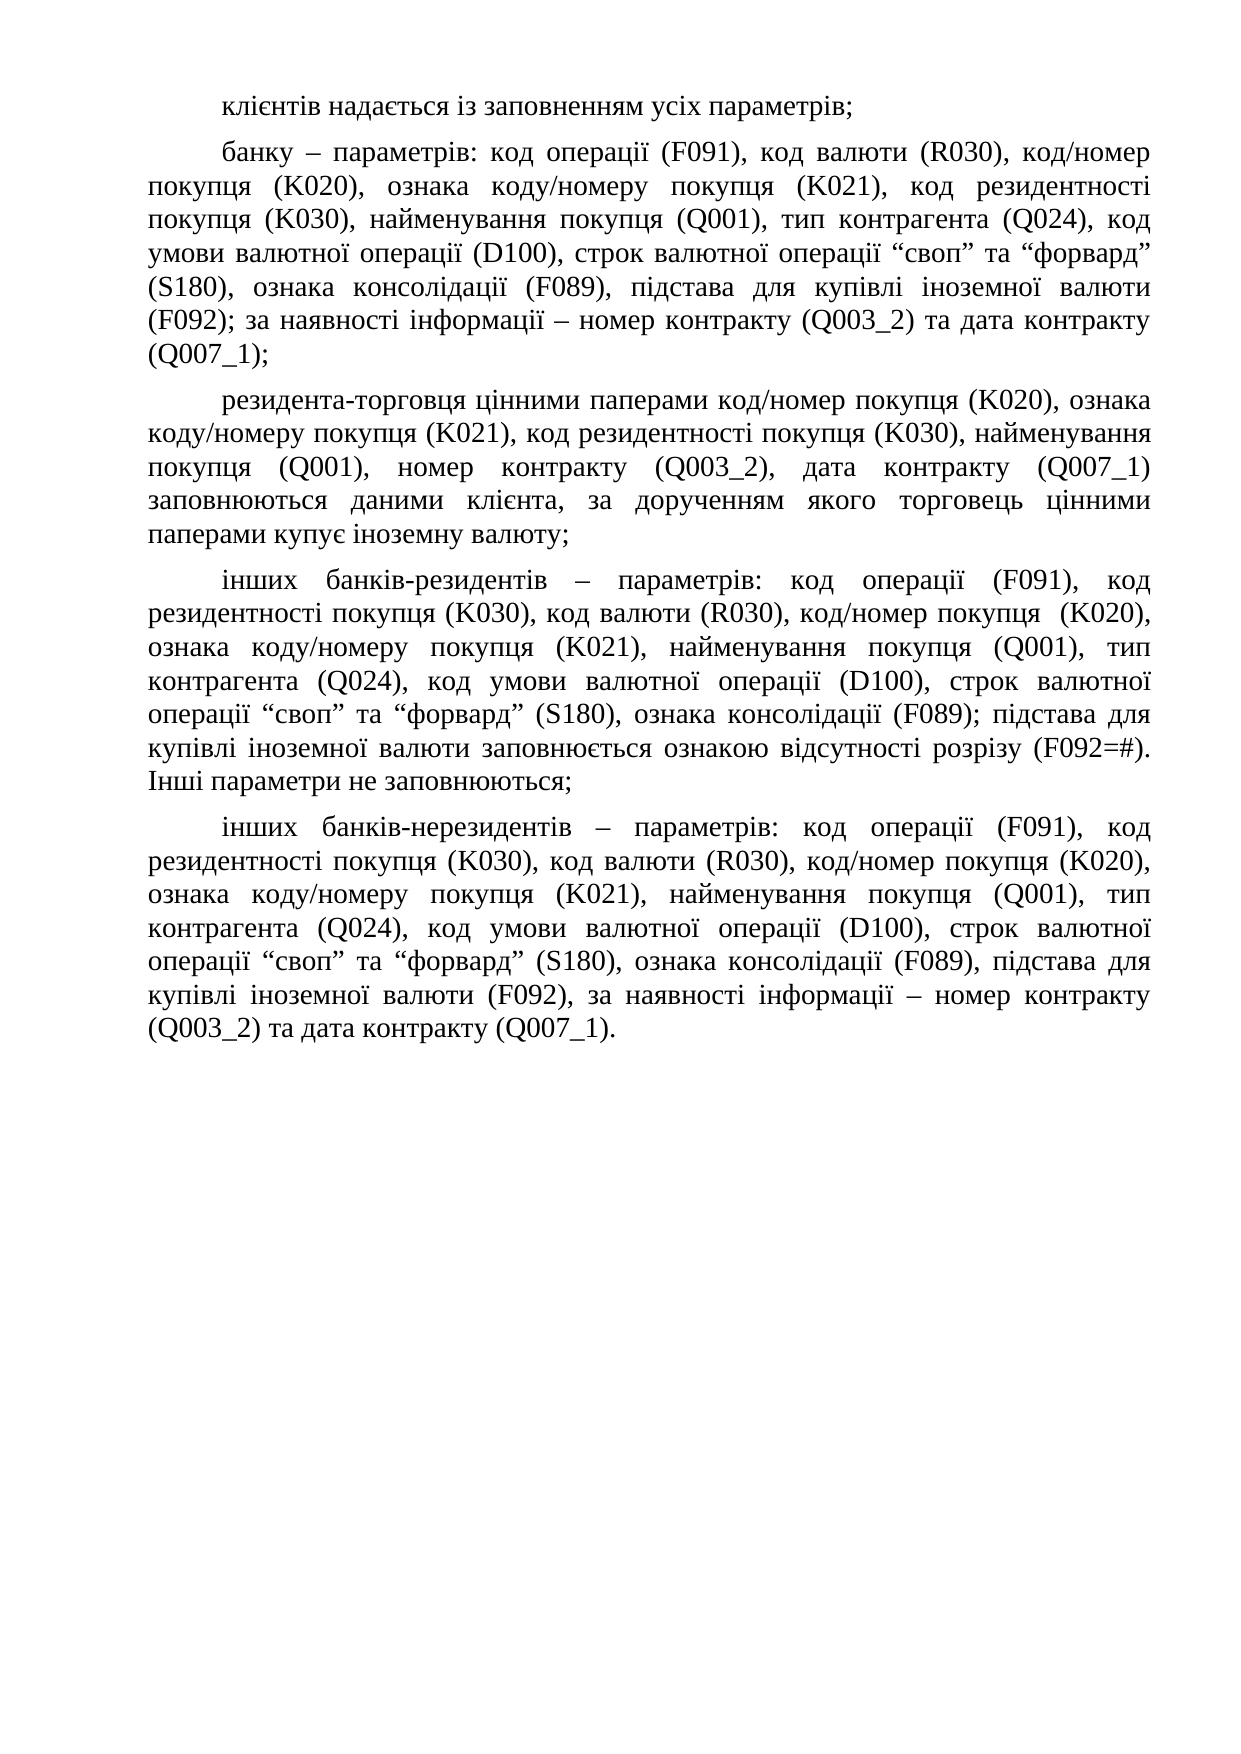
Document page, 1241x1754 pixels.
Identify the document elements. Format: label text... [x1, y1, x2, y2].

text інших банків-нерезидентів – параметрів: код операції (F091), код резидентності покупця (K030), код валюти (R030), код/номер покупця (K020), ознака коду/номеру покупця (K021), найменування покупця (Q001), тип контрагента (Q024), код умови валютної операції (D100), строк валютної операції “своп” та “форвард” (S180), ознака консолідації (F089), підстава для купівлі іноземної валюти (F092), за наявності інформації – номер контракту (Q003_2) та дата контракту (Q007_1). [148, 809, 1152, 1044]
text клієнтів надається із заповненням усіх параметрів; [148, 88, 1152, 122]
text інших банків-резидентів – параметрів: код операції (F091), код резидентності покупця (K030), код валюти (R030), код/номер покупця (K020), ознака коду/номеру покупця (K021), найменування покупця (Q001), тип контрагента (Q024), код умови валютної операції (D100), строк валютної операції “своп” та “форвард” (S180), ознака консолідації (F089); підстава для купівлі іноземної валюти заповнюється ознакою відсутності розрізу (F092=#). Інші параметри не заповнюються; [148, 562, 1152, 797]
text резидента-торговця цінними паперами код/номер покупця (K020), ознака коду/номеру покупця (K021), код резидентності покупця (K030), найменування покупця (Q001), номер контракту (Q003_2), дата контракту (Q007_1) заповнюються даними клієнта, за дорученням якого торговець цінними паперами купує іноземну валюту; [148, 382, 1152, 549]
text банку – параметрів: код операції (F091), код валюти (R030), код/номер покупця (K020), ознака коду/номеру покупця (K021), код резидентності покупця (K030), найменування покупця (Q001), тип контрагента (Q024), код умови валютної операції (D100), строк валютної операції “своп” та “форвард” (S180), ознака консолідації (F089), підстава для купівлі іноземної валюти (F092); за наявності інформації – номер контракту (Q003_2) та дата контракту (Q007_1); [148, 134, 1152, 369]
